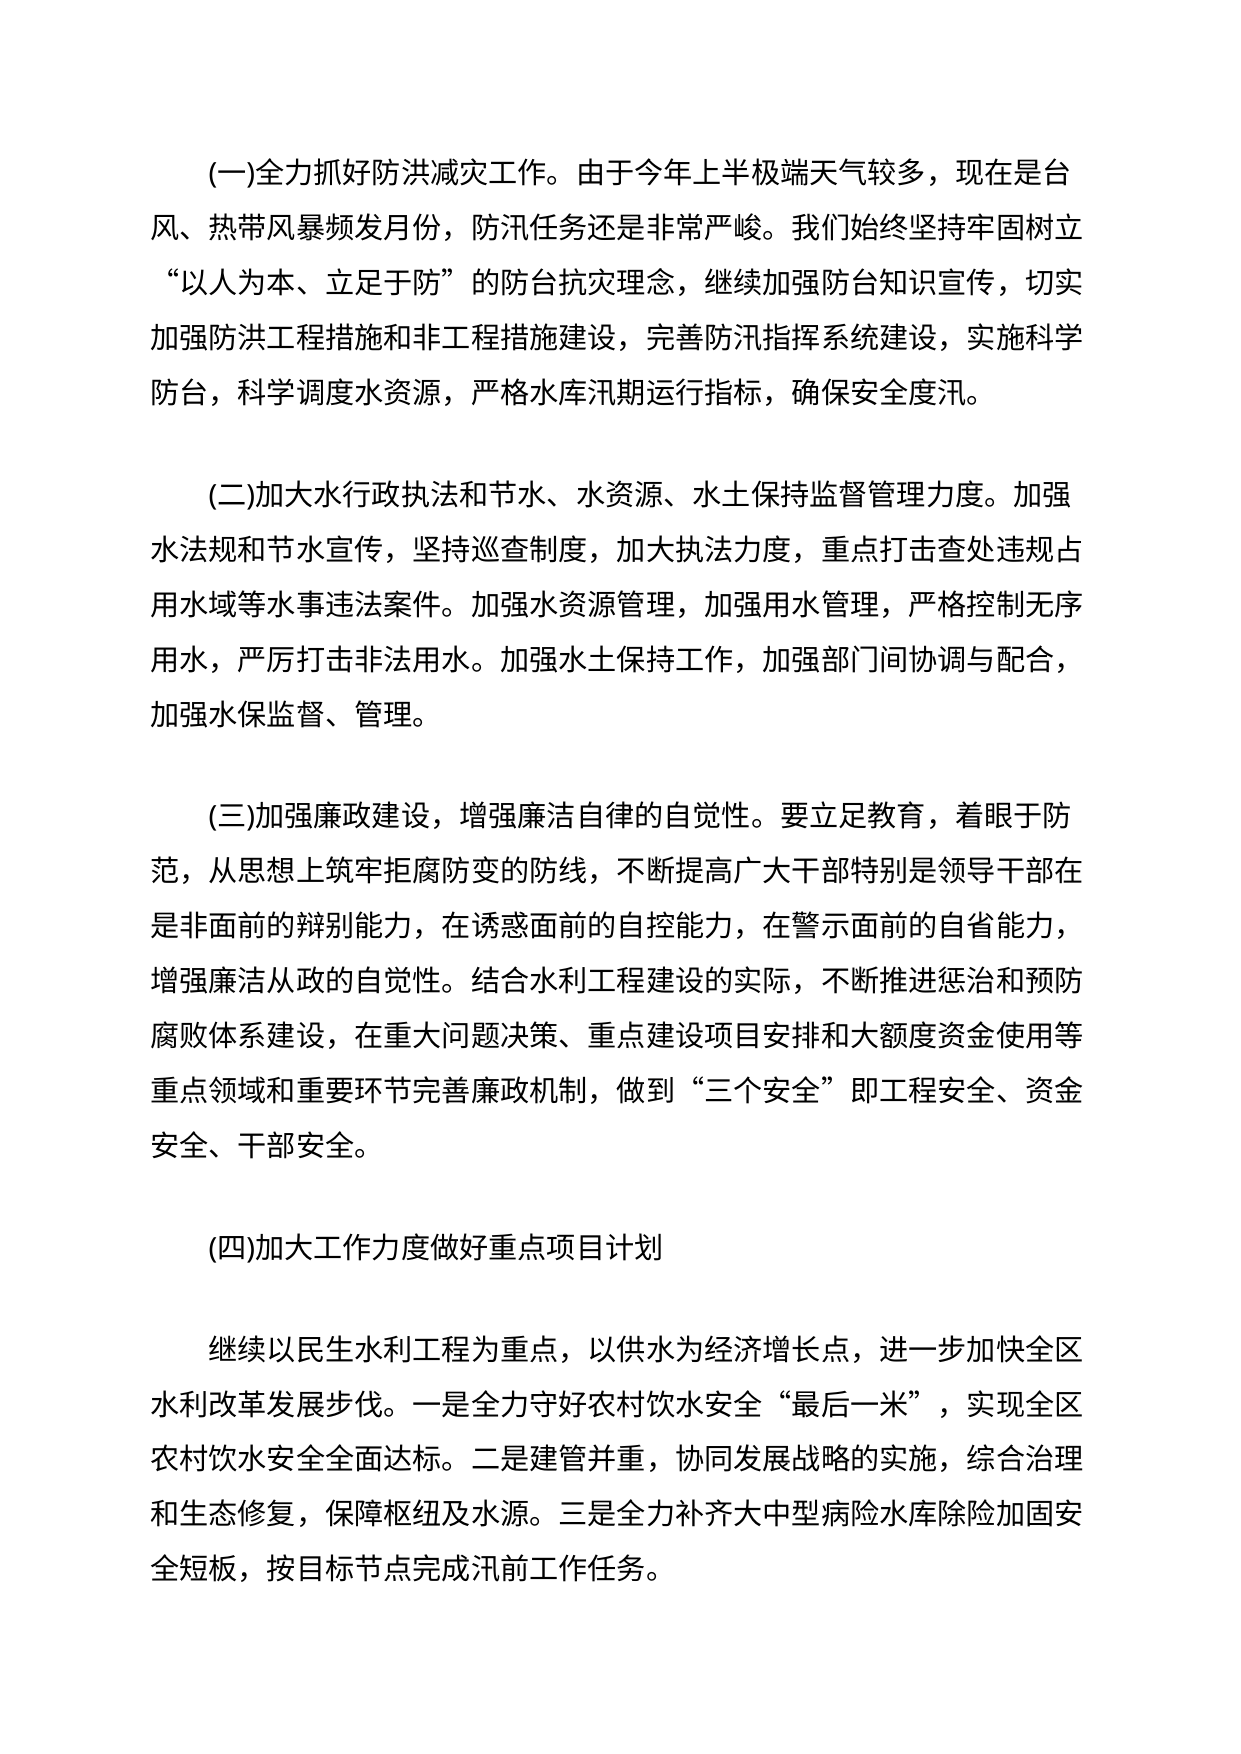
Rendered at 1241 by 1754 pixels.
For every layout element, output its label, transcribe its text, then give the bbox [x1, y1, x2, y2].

text (四)加大工作力度做好重点项目计划 [150, 1224, 1090, 1267]
text (一)全力抓好防洪减灾工作。由于今年上半极端天气较多，现在是台风、热带风暴频发月份，防汛任务还是非常严峻。我们始终坚持牢固树立“以人为本、立足于防”的防台抗灾理念，继续加强防台知识宣传，切实加强防洪工程措施和非工程措施建设，完善防汛指挥系统建设，实施科学防台，科学调度水资源，严格水库汛期运行指标，确保安全度汛。 [150, 150, 1090, 412]
text (三)加强廉政建设，增强廉洁自律的自觉性。要立足教育，着眼于防范，从思想上筑牢拒腐防变的防线，不断提高广大干部特别是领导干部在是非面前的辩别能力，在诱惑面前的自控能力，在警示面前的自省能力，增强廉洁从政的自觉性。结合水利工程建设的实际，不断推进惩治和预防腐败体系建设，在重大问题决策、重点建设项目安排和大额度资金使用等重点领域和重要环节完善廉政机制，做到“三个安全”即工程安全、资金安全、干部安全。 [150, 793, 1090, 1165]
text 继续以民生水利工程为重点，以供水为经济增长点，进一步加快全区水利改革发展步伐。一是全力守好农村饮水安全“最后一米”，实现全区农村饮水安全全面达标。二是建管并重，协同发展战略的实施，综合治理和生态修复，保障枢纽及水源。三是全力补齐大中型病险水库除险加固安全短板，按目标节点完成汛前工作任务。 [150, 1326, 1090, 1588]
text (二)加大水行政执法和节水、水资源、水土保持监督管理力度。加强水法规和节水宣传，坚持巡查制度，加大执法力度，重点打击查处违规占用水域等水事违法案件。加强水资源管理，加强用水管理，严格控制无序用水，严厉打击非法用水。加强水土保持工作，加强部门间协调与配合，加强水保监督、管理。 [150, 471, 1090, 733]
